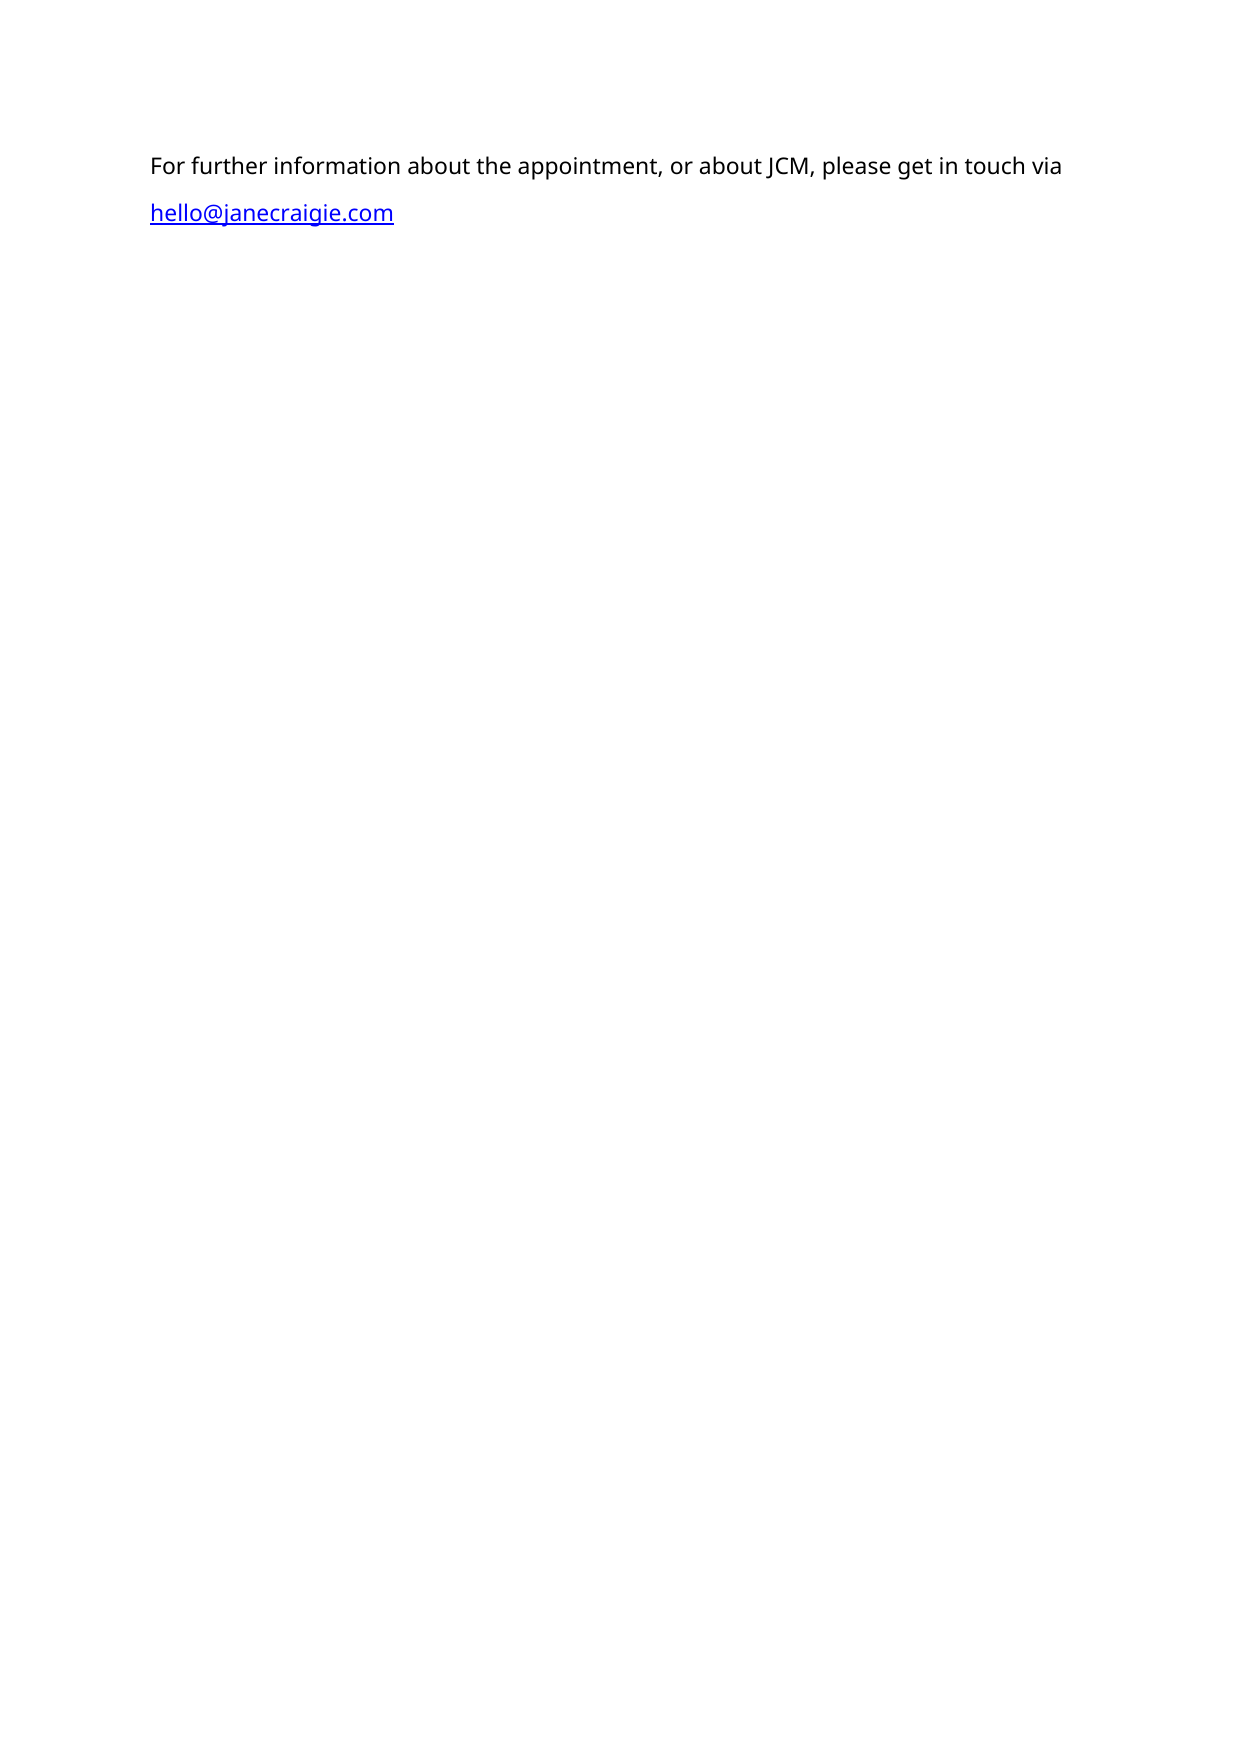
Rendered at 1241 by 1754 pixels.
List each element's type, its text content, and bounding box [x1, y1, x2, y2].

text For further information about the appointment, or about JCM, please get in touch via hello@janecraigie.com [150, 150, 1090, 228]
